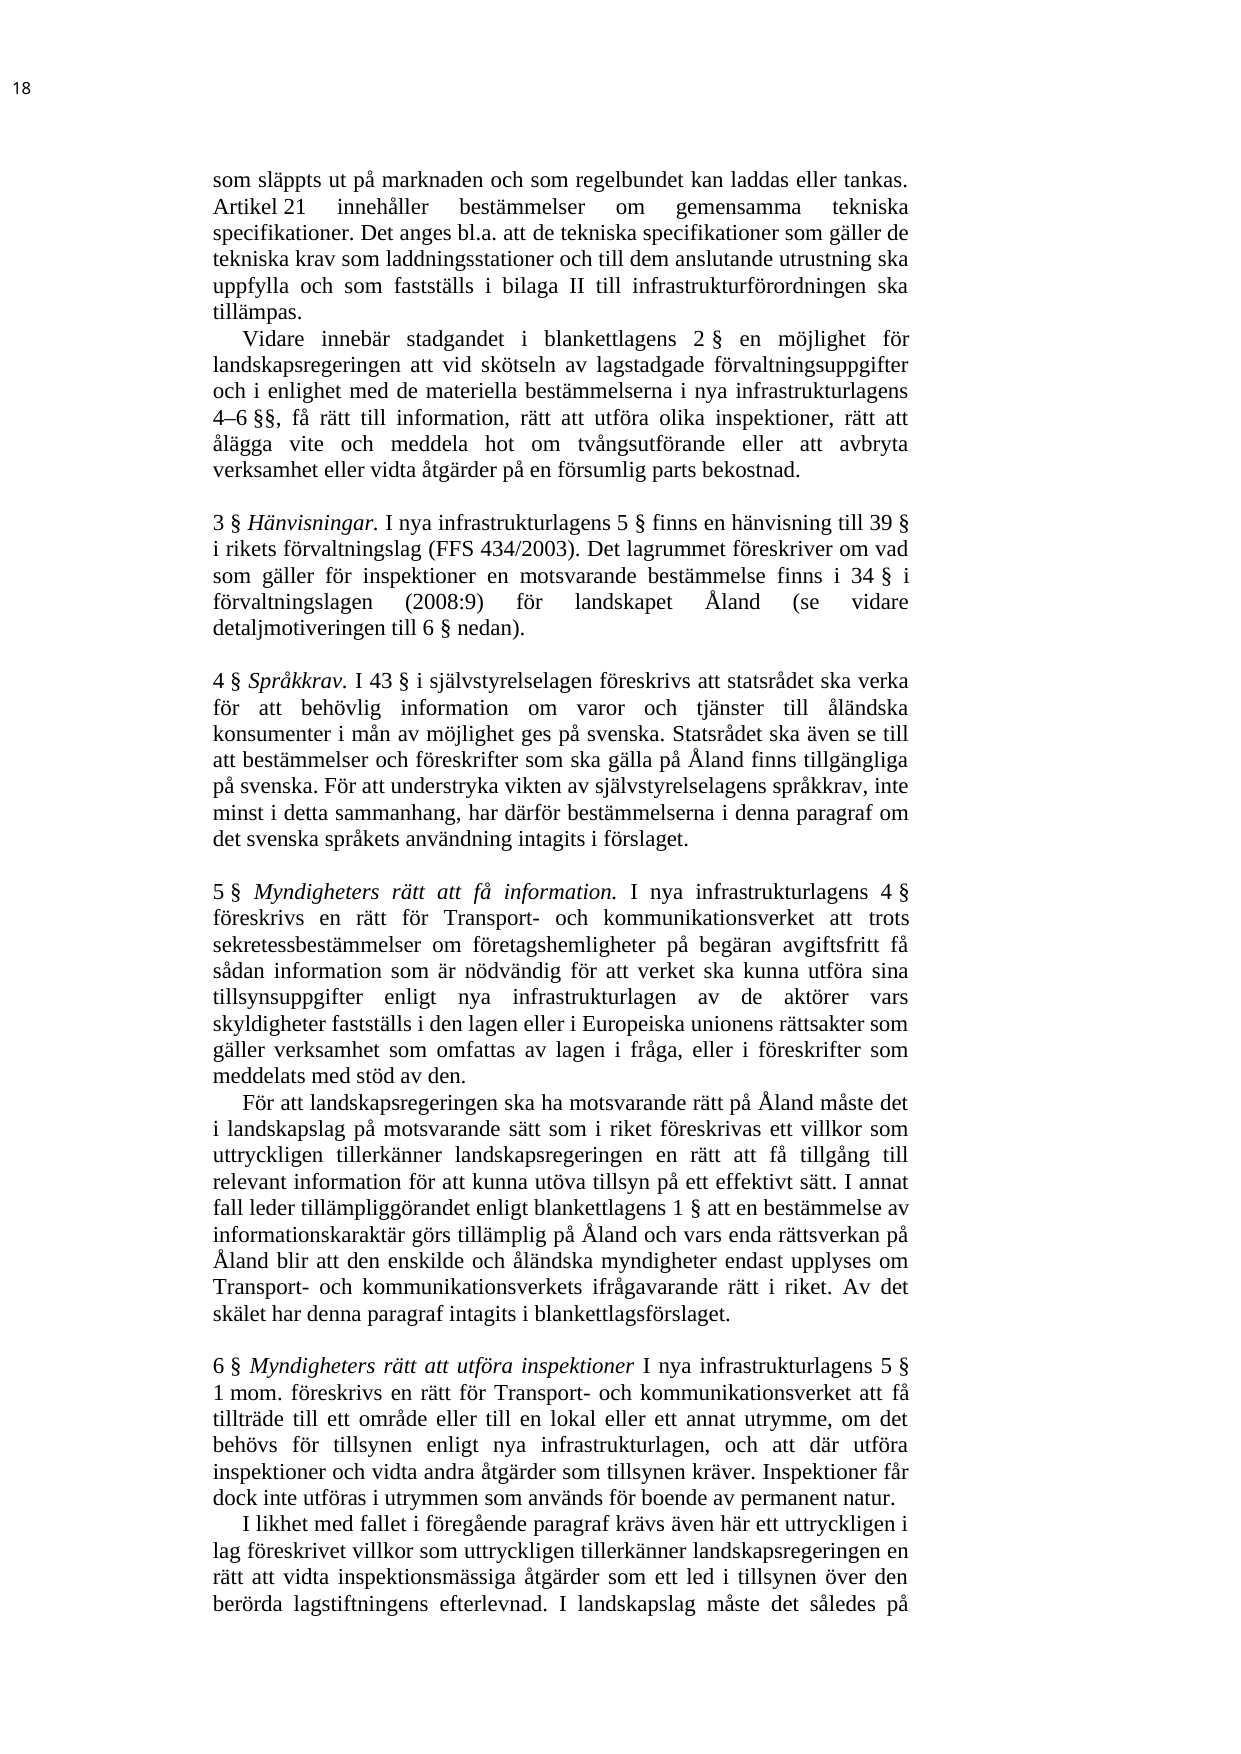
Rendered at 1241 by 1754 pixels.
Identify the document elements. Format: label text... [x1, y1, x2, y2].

text 6 § Myndigheters rätt att utföra inspektioner I nya infrastrukturlagens 5 § 1 mom. föreskrivs en rätt för Transport- och kommunikationsverket att få tillträde till ett område eller till en lokal eller ett annat utrymme, om det behövs för tillsynen enligt nya infrastrukturlagen, och att där utföra inspektioner och vidta andra åtgärder som tillsynen kräver. Inspektioner får dock inte utföras i utrymmen som används för boende av permanent natur. [213, 1352, 909, 1511]
text 3 § Hänvisningar. I nya infrastrukturlagens 5 § finns en hänvisning till 39 § i rikets förvaltningslag (FFS 434/2003). Det lagrummet föreskriver om vad som gäller för inspektioner en motsvarande bestämmelse finns i 34 § i förvaltningslagen (2008:9) för landskapet Åland (se vidare detaljmotiveringen till 6 § nedan). [213, 509, 909, 641]
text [213, 166, 909, 324]
text För att landskapsregeringen ska ha motsvarande rätt på Åland måste det i landskapslag på motsvarande sätt som i riket föreskrivas ett villkor som uttryckligen tillerkänner landskapsregeringen en rätt att få tillgång till relevant information för att kunna utöva tillsyn på ett effektivt sätt. I annat fall leder tillämpliggörandet enligt blankettlagens 1 § att en bestämmelse av informationskaraktär görs tillämplig på Åland och vars enda rättsverkan på Åland blir att den enskilde och åländska myndigheter endast upplyses om Transport- och kommunikationsverkets ifrågavarande rätt i riket. Av det skälet har denna paragraf intagits i blankettlagsförslaget. [213, 1089, 909, 1326]
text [213, 1511, 909, 1616]
text Vidare innebär stadgandet i blankettlagens 2 § en möjlighet för landskapsregeringen att vid skötseln av lagstadgade förvaltningsuppgifter och i enlighet med de materiella bestämmelserna i nya infrastrukturlagens 4–6 §§, få rätt till information, rätt att utföra olika inspektioner, rätt att ålägga vite och meddela hot om tvångsutförande eller att avbryta verksamhet eller vidta åtgärder på en försumlig parts bekostnad. [213, 324, 909, 483]
text 5 § Myndigheters rätt att få information. I nya infrastrukturlagens 4 § föreskrivs en rätt för Transport- och kommunikationsverket att trots sekretessbestämmelser om företagshemligheter på begäran avgiftsfritt få sådan information som är nödvändig för att verket ska kunna utföra sina tillsynsuppgifter enligt nya infrastrukturlagen av de aktörer vars skyldigheter fastställs i den lagen eller i Europeiska unionens rättsakter som gäller verksamhet som omfattas av lagen i fråga, eller i föreskrifter som meddelats med stöd av den. [213, 878, 909, 1089]
text 4 § Språkkrav. I 43 § i självstyrelselagen föreskrivs att statsrådet ska verka för att behövlig information om varor och tjänster till åländska konsumenter i mån av möjlighet ges på svenska. Statsrådet ska även se till att bestämmelser och föreskrifter som ska gälla på Åland finns tillgängliga på svenska. För att understryka vikten av självstyrelselagens språkkrav, inte minst i detta sammanhang, har därför bestämmelserna i denna paragraf om det svenska språkets användning intagits i förslaget. [213, 667, 909, 852]
